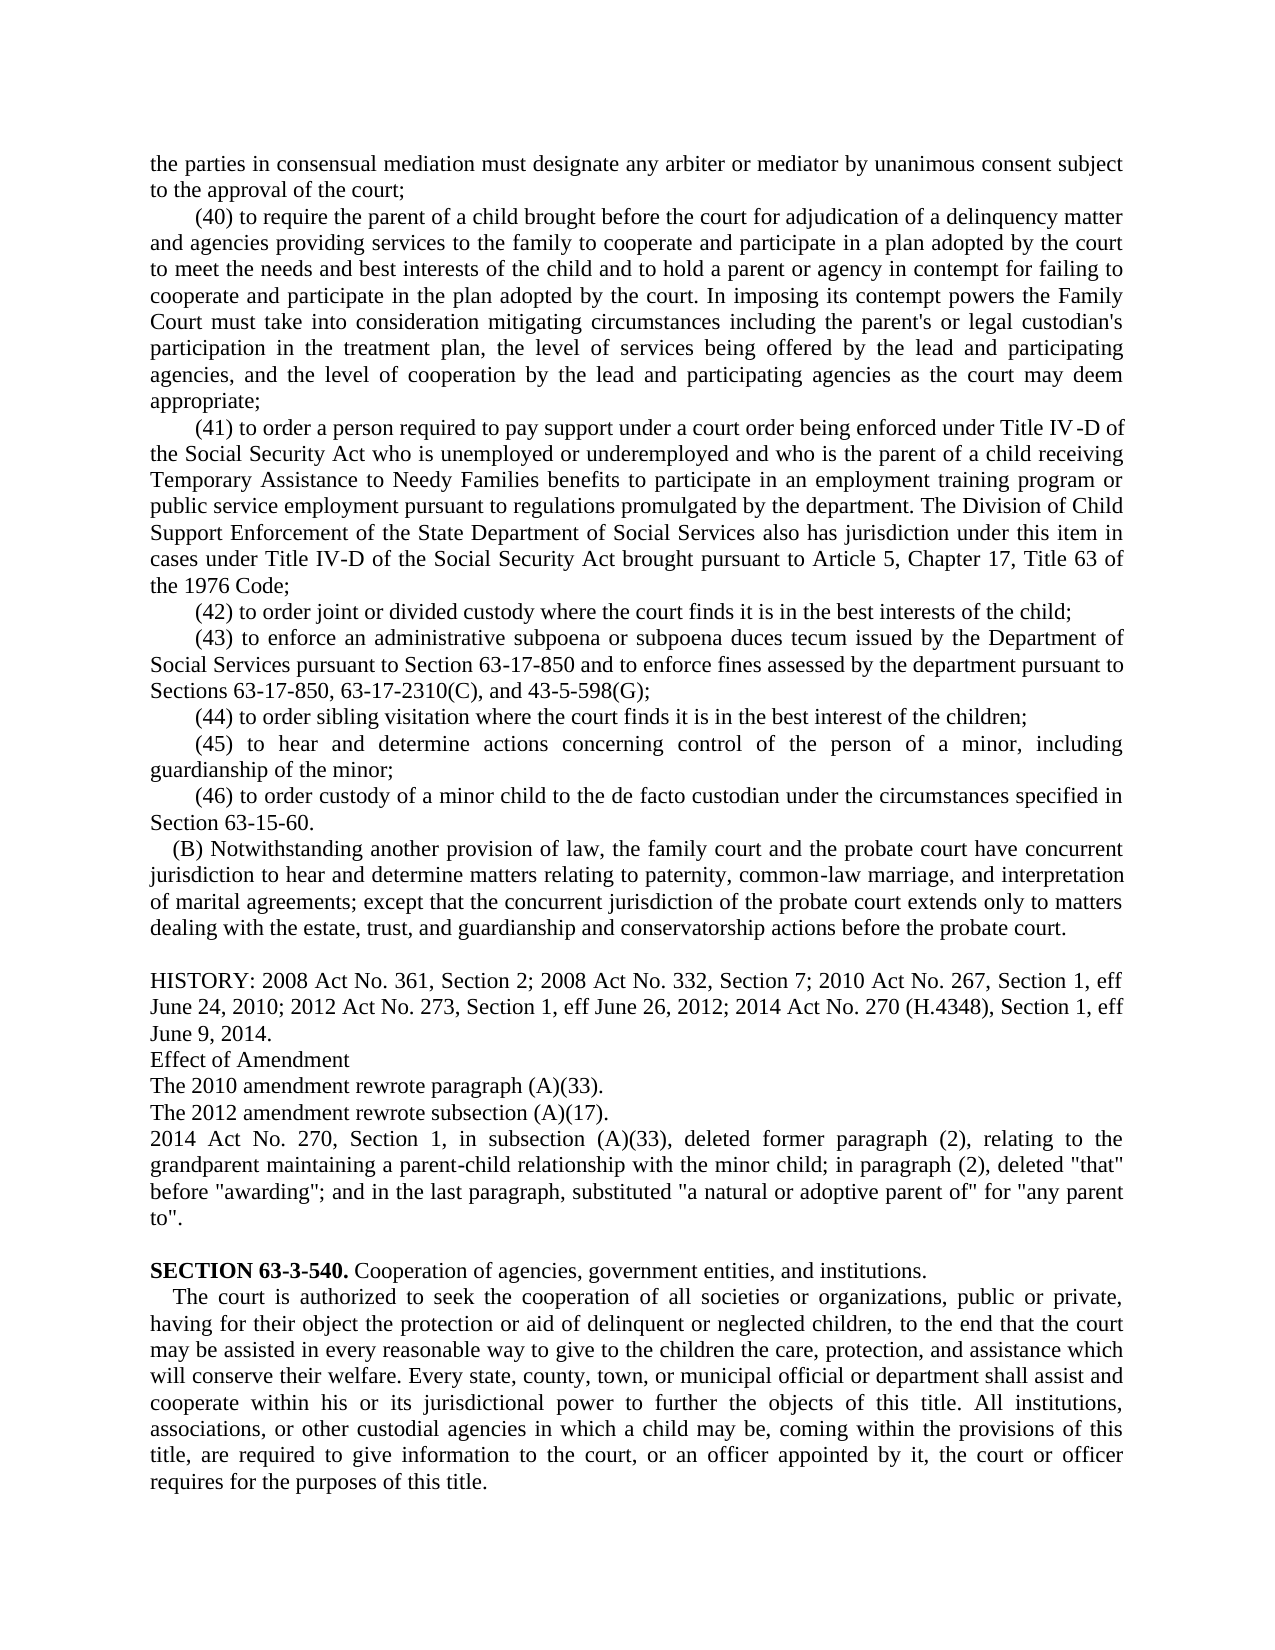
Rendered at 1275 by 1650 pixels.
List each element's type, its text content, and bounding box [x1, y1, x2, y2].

text SECTION 63-3-540. Cooperation of agencies, government entities, and institutions. [150, 1257, 1125, 1283]
text (40) to require the parent of a child brought before the court for adjudication of a delinquency matter and agencies providing services to the family to cooperate and participate in a plan adopted by the court to meet the needs and best interests of the child and to hold a parent or agency in contempt for failing to cooperate and participate in the plan adopted by the court. In imposing its contempt powers the Family Court must take into consideration mitigating circumstances including the parent's or legal custodian's participation in the treatment plan, the level of services being offered by the lead and participating agencies, and the level of cooperation by the lead and participating agencies as the court may deem appropriate; [150, 203, 1125, 413]
text (42) to order joint or divided custody where the court finds it is in the best interests of the child; [150, 598, 1125, 624]
text (44) to order sibling visitation where the court finds it is in the best interest of the children; [150, 703, 1125, 730]
text The 2012 amendment rewrote subsection (A)(17). [150, 1099, 1125, 1125]
text (41) to order a person required to pay support under a court order being enforced under Title IV-D of the Social Security Act who is unemployed or underemployed and who is the parent of a child receiving Temporary Assistance to Needy Families benefits to participate in an employment training program or public service employment pursuant to regulations promulgated by the department. The Division of Child Support Enforcement of the State Department of Social Services also has jurisdiction under this item in cases under Title IV-D of the Social Security Act brought pursuant to Article 5, Chapter 17, Title 63 of the 1976 Code; [150, 413, 1125, 598]
text HISTORY: 2008 Act No. 361, Section 2; 2008 Act No. 332, Section 7; 2010 Act No. 267, Section 1, eff June 24, 2010; 2012 Act No. 273, Section 1, eff June 26, 2012; 2014 Act No. 270 (H.4348), Section 1, eff June 9, 2014. [150, 967, 1125, 1046]
text (45) to hear and determine actions concerning control of the person of a minor, including guardianship of the minor; [150, 730, 1125, 782]
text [150, 150, 1125, 203]
text (46) to order custody of a minor child to the de facto custodian under the circumstances specified in Section 63-15-60. [150, 782, 1125, 835]
text Effect of Amendment [150, 1046, 1125, 1072]
text The 2010 amendment rewrote paragraph (A)(33). [150, 1072, 1125, 1099]
text (43) to enforce an administrative subpoena or subpoena duces tecum issued by the Department of Social Services pursuant to Section 63-17-850 and to enforce fines assessed by the department pursuant to Sections 63-17-850, 63-17-2310(C), and 43-5-598(G); [150, 624, 1125, 703]
text 2014 Act No. 270, Section 1, in subsection (A)(33), deleted former paragraph (2), relating to the grandparent maintaining a parent-child relationship with the minor child; in paragraph (2), deleted "that" before "awarding"; and in the last paragraph, substituted "a natural or adoptive parent of" for "any parent to". [150, 1125, 1125, 1231]
text (B) Notwithstanding another provision of law, the family court and the probate court have concurrent jurisdiction to hear and determine matters relating to paternity, common-law marriage, and interpretation of marital agreements; except that the concurrent jurisdiction of the probate court extends only to matters dealing with the estate, trust, and guardianship and conservatorship actions before the probate court. [150, 835, 1125, 941]
text The court is authorized to seek the cooperation of all societies or organizations, public or private, having for their object the protection or aid of delinquent or neglected children, to the end that the court may be assisted in every reasonable way to give to the children the care, protection, and assistance which will conserve their welfare. Every state, county, town, or municipal official or department shall assist and cooperate within his or its jurisdictional power to further the objects of this title. All institutions, associations, or other custodial agencies in which a child may be, coming within the provisions of this title, are required to give information to the court, or an officer appointed by it, the court or officer requires for the purposes of this title. [150, 1283, 1125, 1494]
